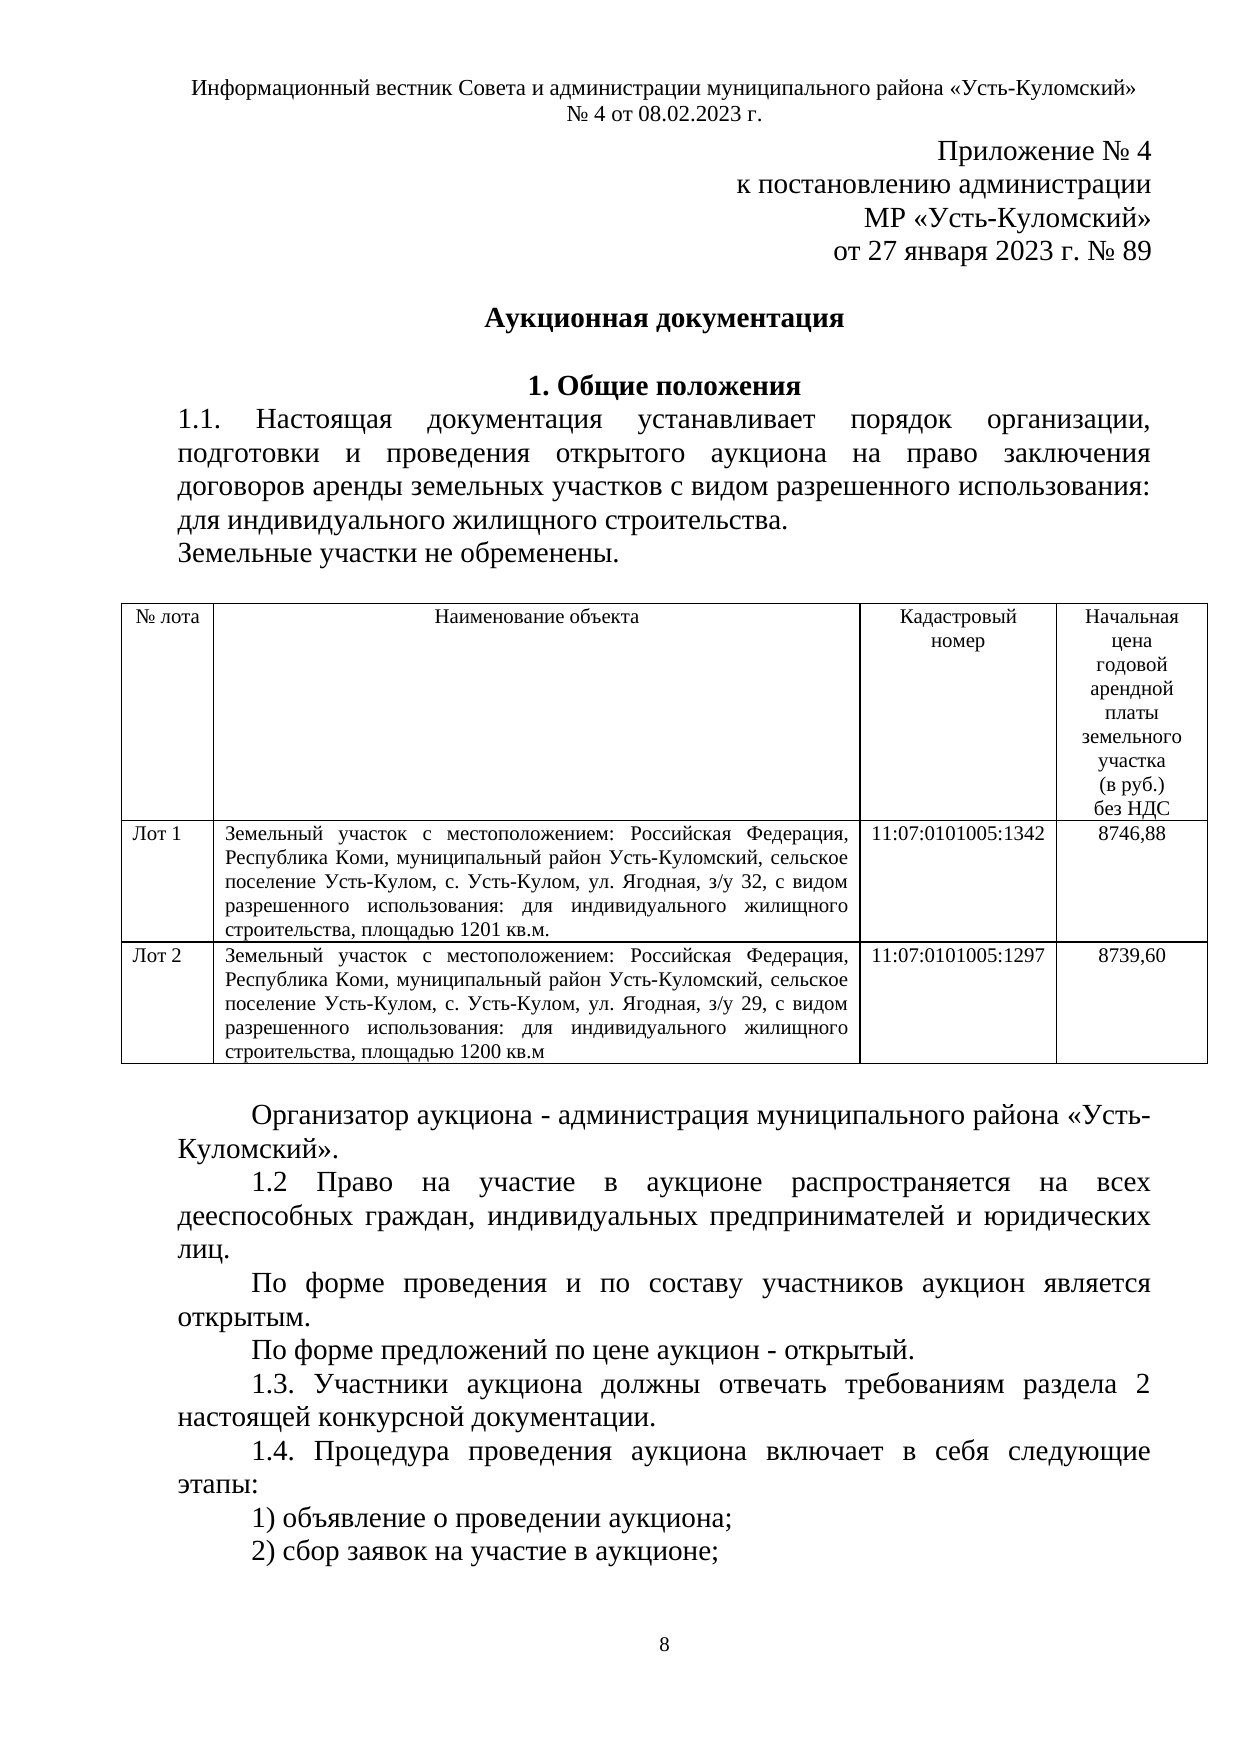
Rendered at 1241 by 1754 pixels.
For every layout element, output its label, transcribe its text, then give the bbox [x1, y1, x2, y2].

table_header № лота [122, 604, 213, 820]
table_cell 11:07:0101005:1342 [861, 821, 1056, 941]
text Организатор аукциона - администрация муниципального района «Усть-Куломский». [177, 1097, 1152, 1164]
text По форме предложений по цене аукцион - открытый. [177, 1332, 1152, 1366]
text 1.4. Процедура проведения аукциона включает в себя следующие этапы: [177, 1433, 1152, 1500]
text 1.3. Участники аукциона должны отвечать требованиям раздела 2 настоящей конкурсной документации. [177, 1366, 1152, 1433]
text МР «Усть-Куломский» [177, 200, 1152, 233]
text 1. Общие положения [177, 368, 1152, 401]
text 1.1. Настоящая документация устанавливает порядок организации, подготовки и проведения открытого аукциона на право заключения договоров аренды земельных участков с видом разрешенного использования: для индивидуального жилищного строительства. [177, 401, 1152, 535]
table_cell 8746,88 [1057, 821, 1207, 941]
table_header Наименование объекта [214, 604, 859, 820]
table_header Начальная цена годовой арендной платы земельного участка (в руб.) без НДС [1057, 604, 1207, 820]
table_cell Земельный участок с местоположением: Российская Федерация, Республика Коми, муниципальный район Усть-Куломский, сельское поселение Усть-Кулом, с. Усть-Кулом, ул. Ягодная, з/у 32, с видом разрешенного использования: для индивидуального жилищного строительства, площадью 1201 кв.м. [214, 821, 859, 941]
text Аукционная документация [177, 301, 1152, 334]
table_cell Земельный участок с местоположением: Российская Федерация, Республика Коми, муниципальный район Усть-Куломский, сельское поселение Усть-Кулом, с. Усть-Кулом, ул. Ягодная, з/у 29, с видом разрешенного использования: для индивидуального жилищного строительства, площадью 1200 кв.м [214, 943, 859, 1063]
text 1.2 Право на участие в аукционе распространяется на всех дееспособных граждан, индивидуальных предпринимателей и юридических лиц. [177, 1164, 1152, 1265]
table_cell Лот 1 [122, 821, 213, 941]
text 1) объявление о проведении аукциона; [177, 1500, 1152, 1533]
table_cell 8739,60 [1057, 943, 1207, 1063]
table_cell 11:07:0101005:1297 [861, 943, 1056, 1063]
table_cell Лот 2 [122, 943, 213, 1063]
text Земельные участки не обременены. [177, 535, 1152, 569]
text Приложение № 4 [177, 133, 1152, 166]
text 2) сбор заявок на участие в аукционе; [177, 1533, 1152, 1567]
table_header Кадастровый номер [861, 604, 1056, 820]
text от 27 января 2023 г. № 89 [177, 233, 1152, 267]
text По форме проведения и по составу участников аукцион является открытым. [177, 1265, 1152, 1332]
text к постановлению администрации [177, 166, 1152, 200]
